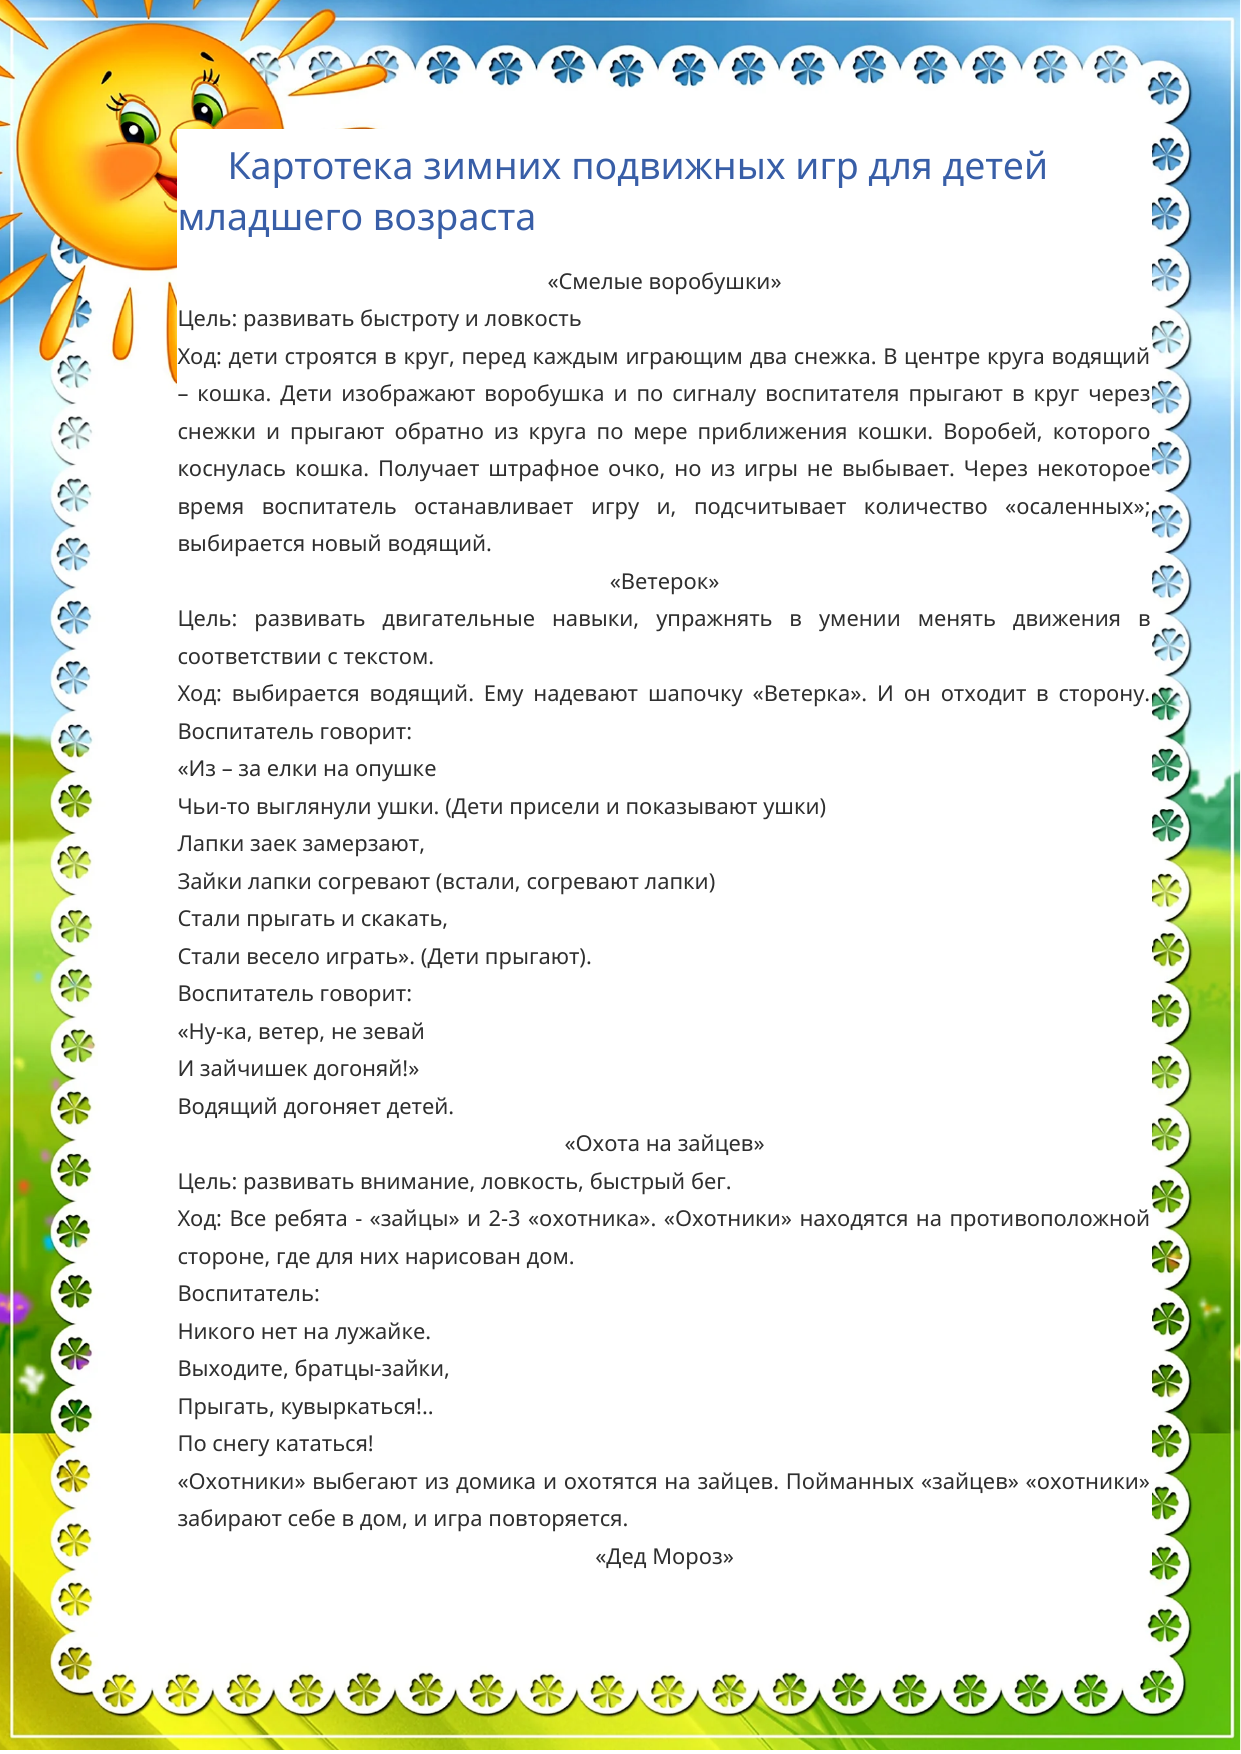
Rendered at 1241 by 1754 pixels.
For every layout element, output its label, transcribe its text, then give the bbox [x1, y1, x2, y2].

text Водящий догоняет детей. [177, 1083, 1152, 1120]
text Чьи-то выглянули ушки. (Дети присели и показывают ушки) [177, 783, 1152, 820]
text Цель: развивать быстроту и ловкость [177, 295, 1152, 333]
text Выходите, братцы-зайки, [177, 1345, 1152, 1383]
text Ход: дети строятся в круг, перед каждым играющим два снежка. В центре круга водящий – кошка. Дети изображают воробушка и по сигналу воспитателя прыгают в круг через снежки и прыгают обратно из круга по мере приближения кошки. Воробей, которого коснулась кошка. Получает штрафное очко, но из игры не выбывает. Через некоторое время воспитатель останавливает игру и, подсчитывает количество «осаленных»; выбирается новый водящий. [177, 333, 1152, 558]
text «Ветерок» [177, 558, 1152, 595]
text «Ну-ка, ветер, не зевай [177, 1008, 1152, 1045]
text Стали прыгать и скакать, [177, 895, 1152, 933]
text Лапки заек замерзают, [177, 820, 1152, 858]
text Цель: развивать внимание, ловкость, быстрый бег. [177, 1158, 1152, 1195]
text И зайчишек догоняй!» [177, 1045, 1152, 1083]
text Стали весело играть». (Дети прыгают). [177, 933, 1152, 970]
text Ход: выбирается водящий. Ему надевают шапочку «Ветерка». И он отходит в сторону. Воспитатель говорит: [177, 670, 1152, 745]
text Воспитатель: [177, 1270, 1152, 1308]
text Ход: Все ребята - «зайцы» и 2-3 «охотника». «Охотники» находятся на противоположной стороне, где для них нарисован дом. [177, 1195, 1152, 1270]
text «Охотники» выбегают из домика и охотятся на зайцев. Пойманных «зайцев» «охотники» забирают себе в дом, и игра повторяется. [177, 1458, 1152, 1533]
text Цель: развивать двигательные навыки, упражнять в умении менять движения в соответствии с текстом. [177, 595, 1152, 670]
text Никого нет на лужайке. [177, 1308, 1152, 1345]
text Зайки лапки согревают (встали, согревают лапки) [177, 858, 1152, 895]
text По снегу кататься! [177, 1420, 1152, 1458]
text «Дед Мороз» [177, 1533, 1152, 1570]
picture [0, 0, 1241, 1750]
text «Охота на зайцев» [177, 1120, 1152, 1158]
text Воспитатель говорит: [177, 970, 1152, 1008]
text «Смелые воробушки» [177, 258, 1152, 295]
text «Из – за елки на опушке [177, 745, 1152, 783]
text Картотека зимних подвижных игр для детей младшего возраста [177, 129, 1152, 241]
text Прыгать, кувыркаться!.. [177, 1383, 1152, 1420]
